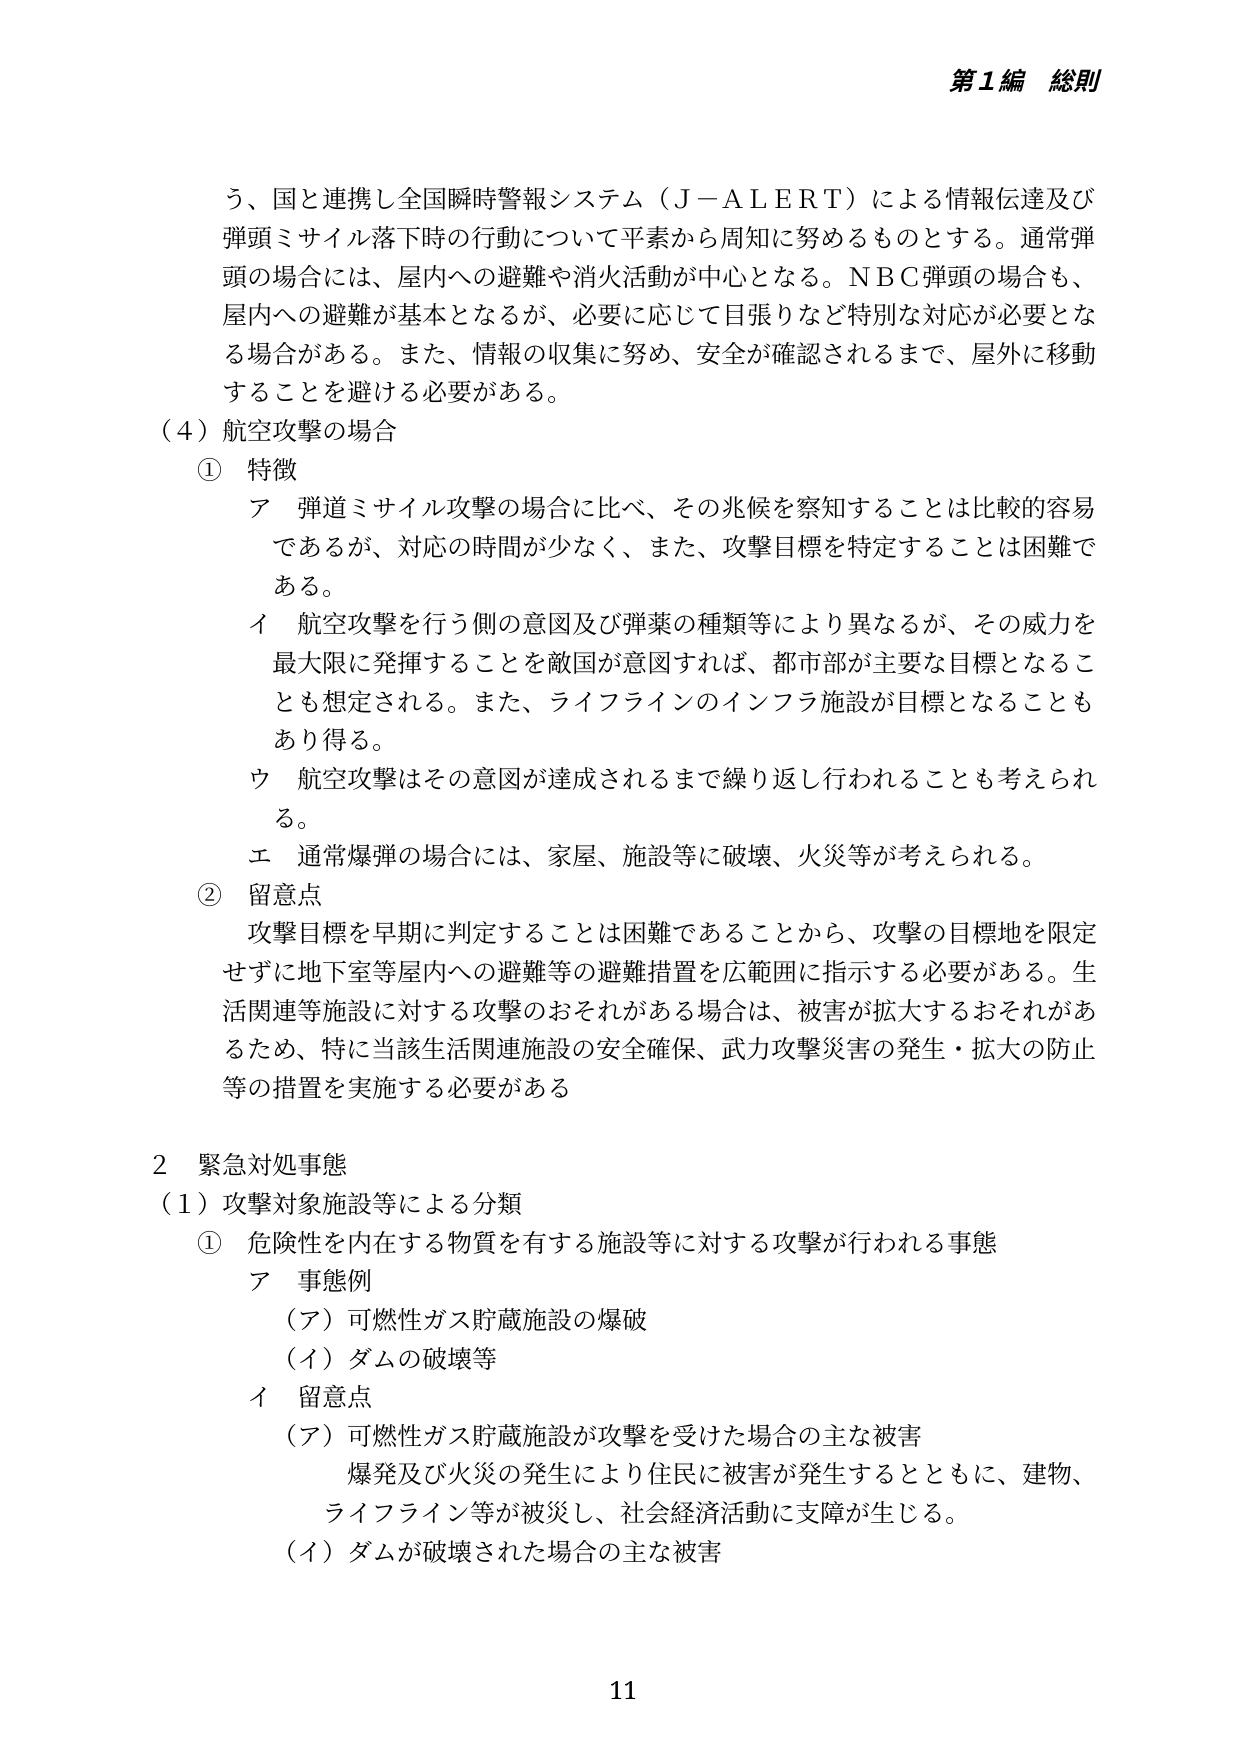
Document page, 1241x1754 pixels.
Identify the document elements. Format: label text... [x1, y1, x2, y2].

text 攻撃目標を早期に判定することは困難であることから、攻撃の目標地を限定 [148, 911, 1098, 950]
text （イ）ダムの破壊等 [148, 1337, 1098, 1375]
text （ア）可燃性ガス貯蔵施設の爆破 [148, 1298, 1098, 1337]
text エ 通常爆弾の場合には、家屋、施設等に破壊、火災等が考えられる。 [148, 834, 1098, 873]
text 活関連等施設に対する攻撃のおそれがある場合は、被害が拡大するおそれがあ [148, 989, 1098, 1027]
text る。 [148, 796, 1098, 834]
text るため、特に当該生活関連施設の安全確保、武力攻撃災害の発生・拡大の防止 [148, 1027, 1098, 1066]
text （イ）ダムが破壊された場合の主な被害 [148, 1530, 1098, 1568]
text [173, 177, 1098, 409]
text ウ 航空攻撃はその意図が達成されるまで繰り返し行われることも考えられ [148, 757, 1098, 796]
text 最大限に発揮することを敵国が意図すれば、都市部が主要な目標となるこ [148, 641, 1098, 679]
text ２ 緊急対処事態 [148, 1143, 1098, 1182]
text ① 危険性を内在する物質を有する施設等に対する攻撃が行われる事態 [148, 1221, 1098, 1259]
text ある。 [148, 564, 1098, 602]
text イ 留意点 [148, 1375, 1098, 1414]
text イ 航空攻撃を行う側の意図及び弾薬の種類等により異なるが、その威力を [148, 602, 1098, 641]
text （ア）可燃性ガス貯蔵施設が攻撃を受けた場合の主な被害 [148, 1414, 1098, 1452]
text せずに地下室等屋内への避難等の避難措置を広範囲に指示する必要がある。生 [148, 950, 1098, 989]
text 爆発及び火災の発生により住民に被害が発生するとともに、建物、 [148, 1452, 1098, 1491]
text あり得る。 [148, 718, 1098, 757]
text （４）航空攻撃の場合 [148, 409, 1098, 448]
text ライフライン等が被災し、社会経済活動に支障が生じる。 [148, 1491, 1098, 1530]
text であるが、対応の時間が少なく、また、攻撃目標を特定することは困難で [148, 525, 1098, 564]
text （１）攻撃対象施設等による分類 [148, 1182, 1098, 1221]
text とも想定される。また、ライフラインのインフラ施設が目標となることも [148, 679, 1098, 718]
text ア 弾道ミサイル攻撃の場合に比べ、その兆候を察知することは比較的容易 [148, 486, 1098, 525]
text ア 事態例 [148, 1259, 1098, 1298]
text ② 留意点 [148, 873, 1098, 911]
text ① 特徴 [148, 448, 1098, 486]
text 等の措置を実施する必要がある [148, 1066, 1098, 1105]
